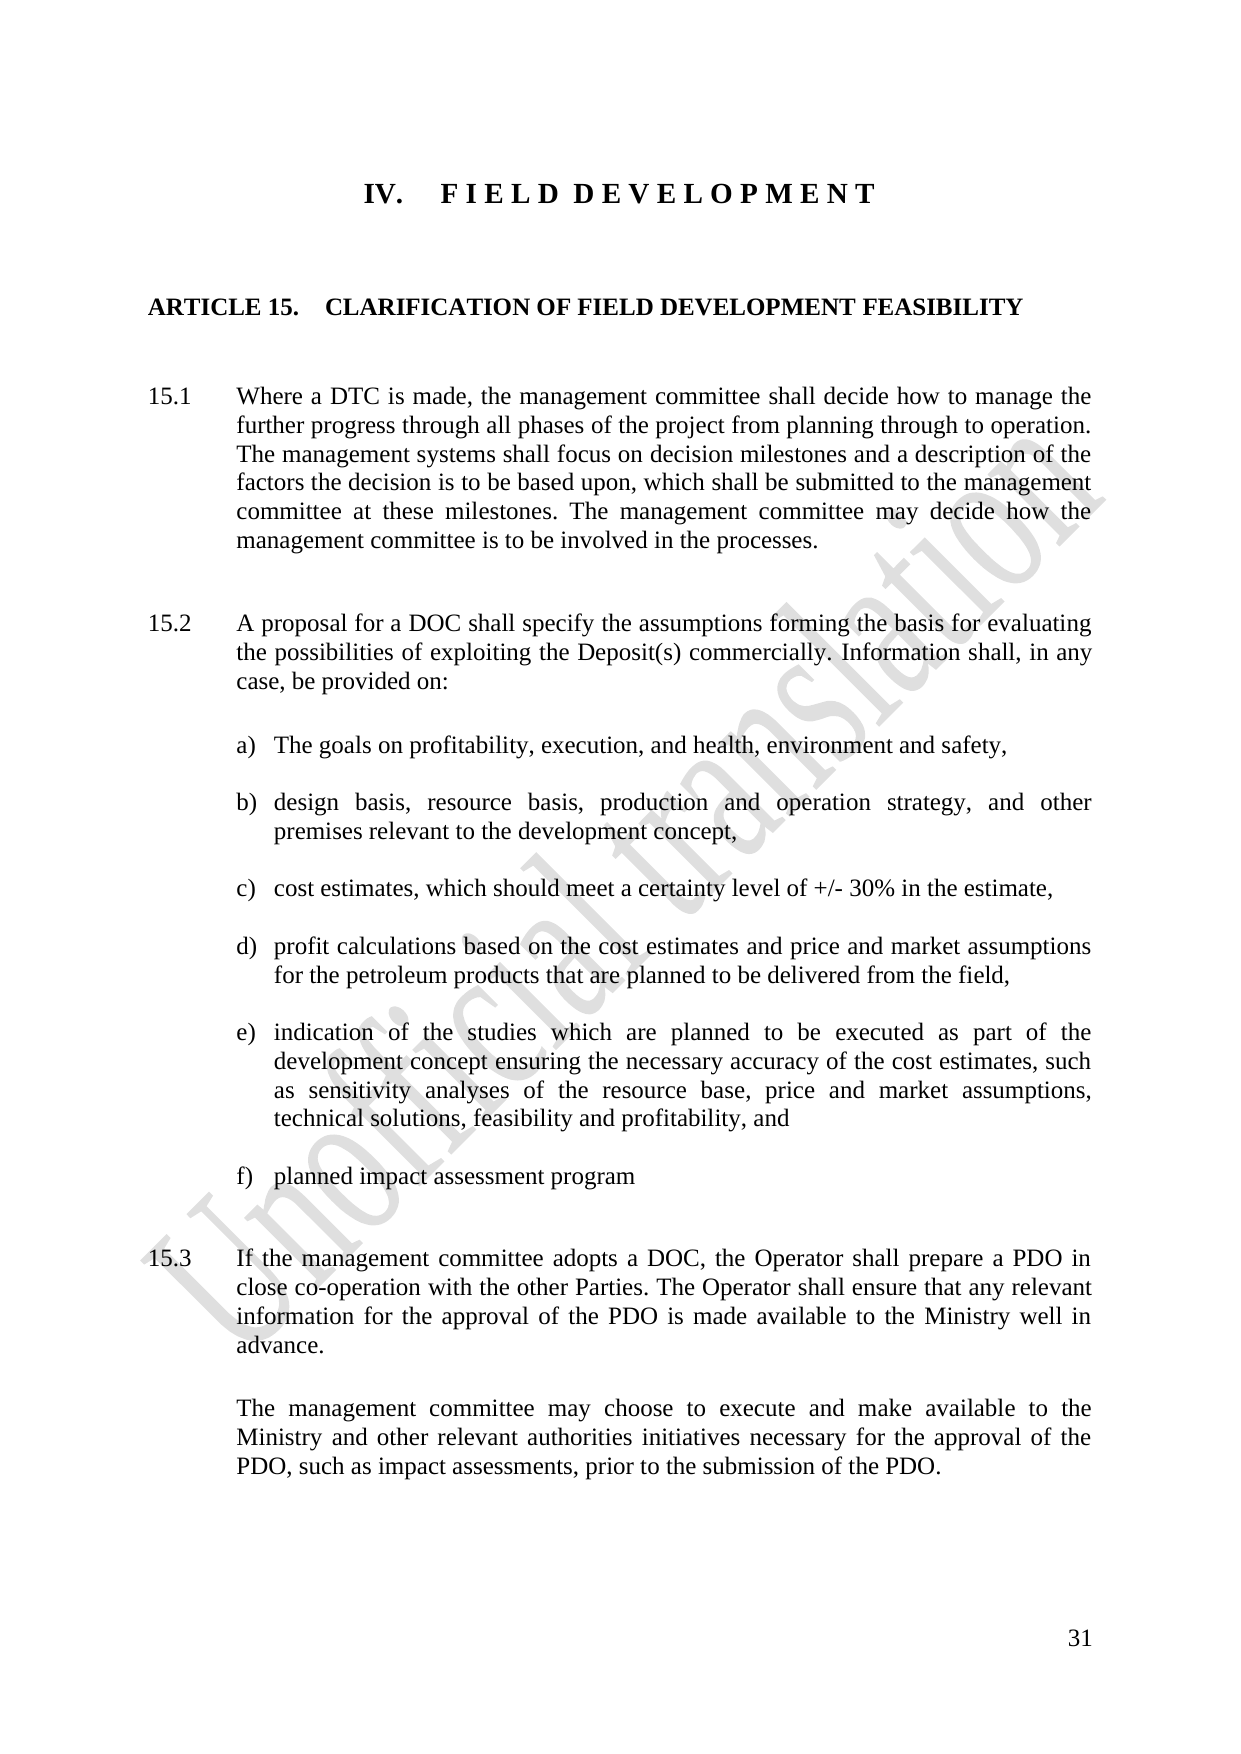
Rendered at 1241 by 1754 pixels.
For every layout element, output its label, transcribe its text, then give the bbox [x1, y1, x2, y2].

list The goals on profitability, execution, and health, environment and safety, [236, 730, 1093, 758]
subtitle F I E L D D E V E L O P M E N T [185, 176, 1093, 210]
list profit calculations based on the cost estimates and price and market assumptions for the petroleum products that are planned to be delivered from the field, [236, 931, 1093, 988]
subtitle CLARIFICATION OF FIELD DEVELOPMENT FEASIBILITY [148, 292, 1093, 321]
list cost estimates, which should meet a certainty level of +/- 30% in the estimate, [236, 873, 1093, 902]
subtitle A proposal for a DOC shall specify the assumptions forming the basis for evaluating the possibilities of exploiting the Deposit(s) commercially. Information shall, in any case, be provided on: [148, 608, 1093, 695]
text The management committee may choose to execute and make available to the Ministry and other relevant authorities initiatives necessary for the approval of the PDO, such as impact assessments, prior to the submission of the PDO. [236, 1393, 1093, 1480]
list planned impact assessment program [236, 1161, 1093, 1190]
list indication of the studies which are planned to be executed as part of the development concept ensuring the necessary accuracy of the cost estimates, such as sensitivity analyses of the resource base, price and market assumptions, technical solutions, feasibility and profitability, and [236, 1017, 1093, 1132]
subtitle Where a DTC is made, the management committee shall decide how to manage the further progress through all phases of the project from planning through to operation. The management systems shall focus on decision milestones and a description of the factors the decision is to be based upon, which shall be submitted to the management committee at these milestones. The management committee may decide how the management committee is to be involved in the processes. [148, 381, 1093, 554]
list design basis, resource basis, production and operation strategy, and other premises relevant to the development concept, [236, 787, 1093, 845]
subtitle If the management committee adopts a DOC, the Operator shall prepare a PDO in close co-operation with the other Parties. The Operator shall ensure that any relevant information for the approval of the PDO is made available to the Ministry well in advance. [148, 1243, 1093, 1358]
